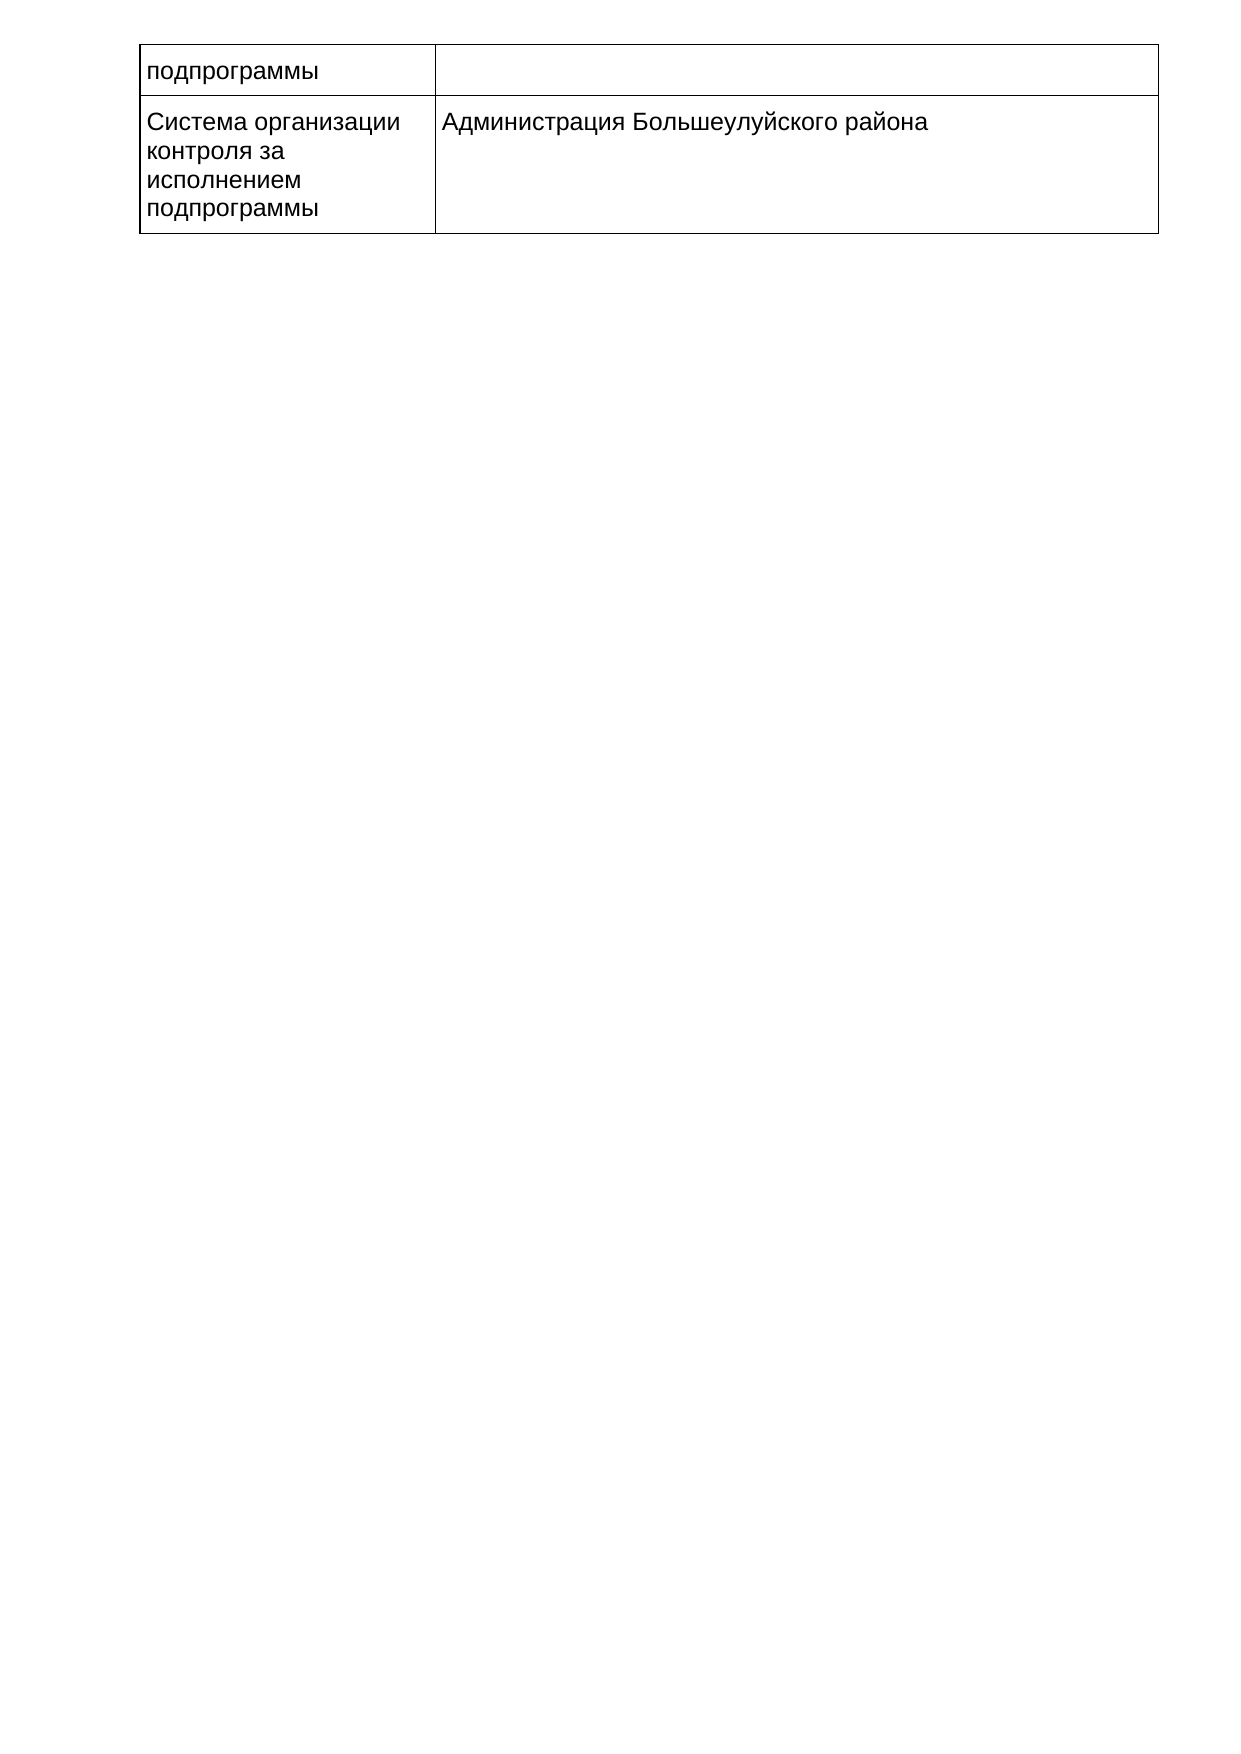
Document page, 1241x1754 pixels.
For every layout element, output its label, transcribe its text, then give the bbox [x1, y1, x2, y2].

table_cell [436, 45, 1158, 95]
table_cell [141, 45, 435, 95]
table_cell Система организации контроля за исполнением подпрограммы [141, 96, 435, 233]
table_cell Администрация Большеулуйского района [436, 96, 1158, 233]
